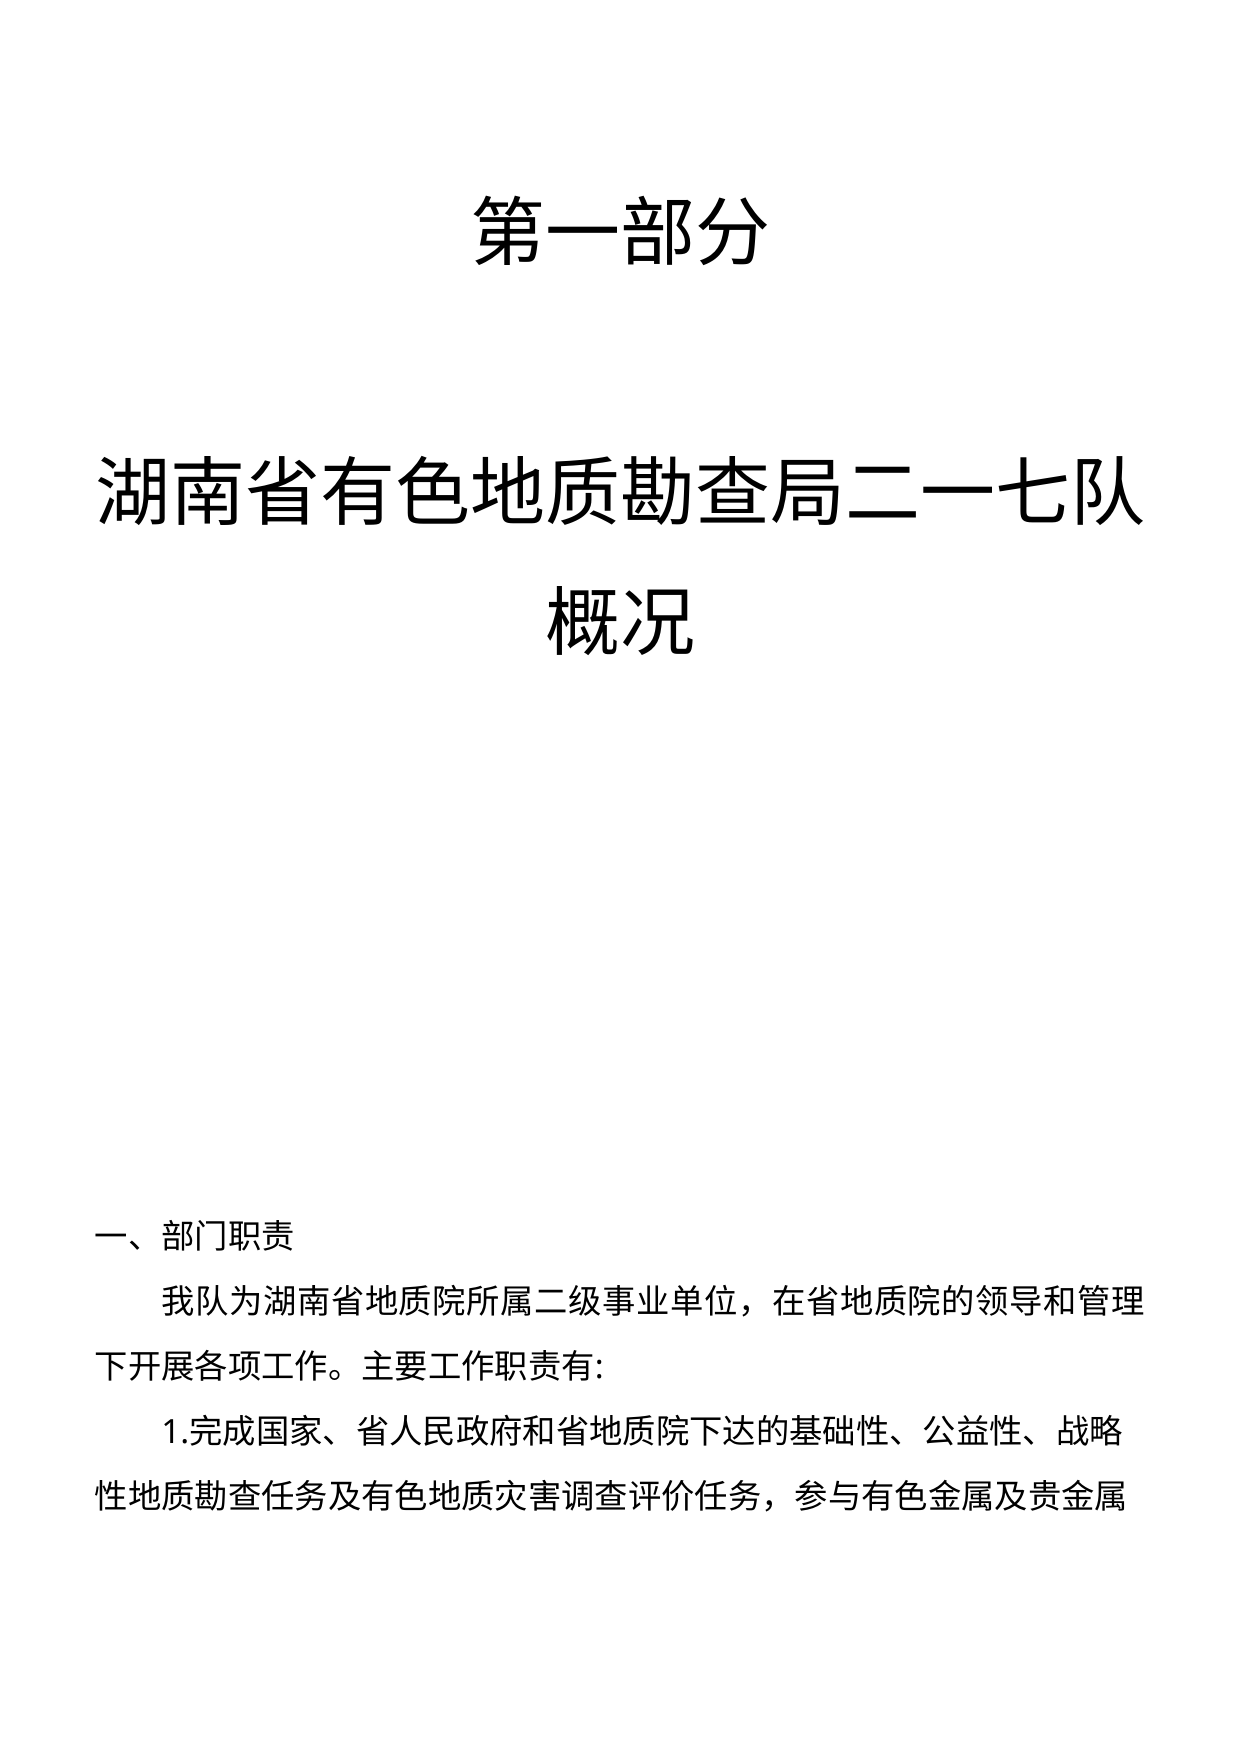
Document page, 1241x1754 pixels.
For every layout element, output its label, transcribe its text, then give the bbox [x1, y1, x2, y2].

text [94, 1397, 1146, 1527]
text 我队为湖南省地质院所属二级事业单位，在省地质院的领导和管理下开展各项工作。主要工作职责有: [94, 1267, 1146, 1397]
text 第一部分 [94, 162, 1146, 292]
text 湖南省有色地质勘查局二一七队概况 [94, 422, 1146, 682]
text 一、部门职责 [94, 1202, 1146, 1267]
